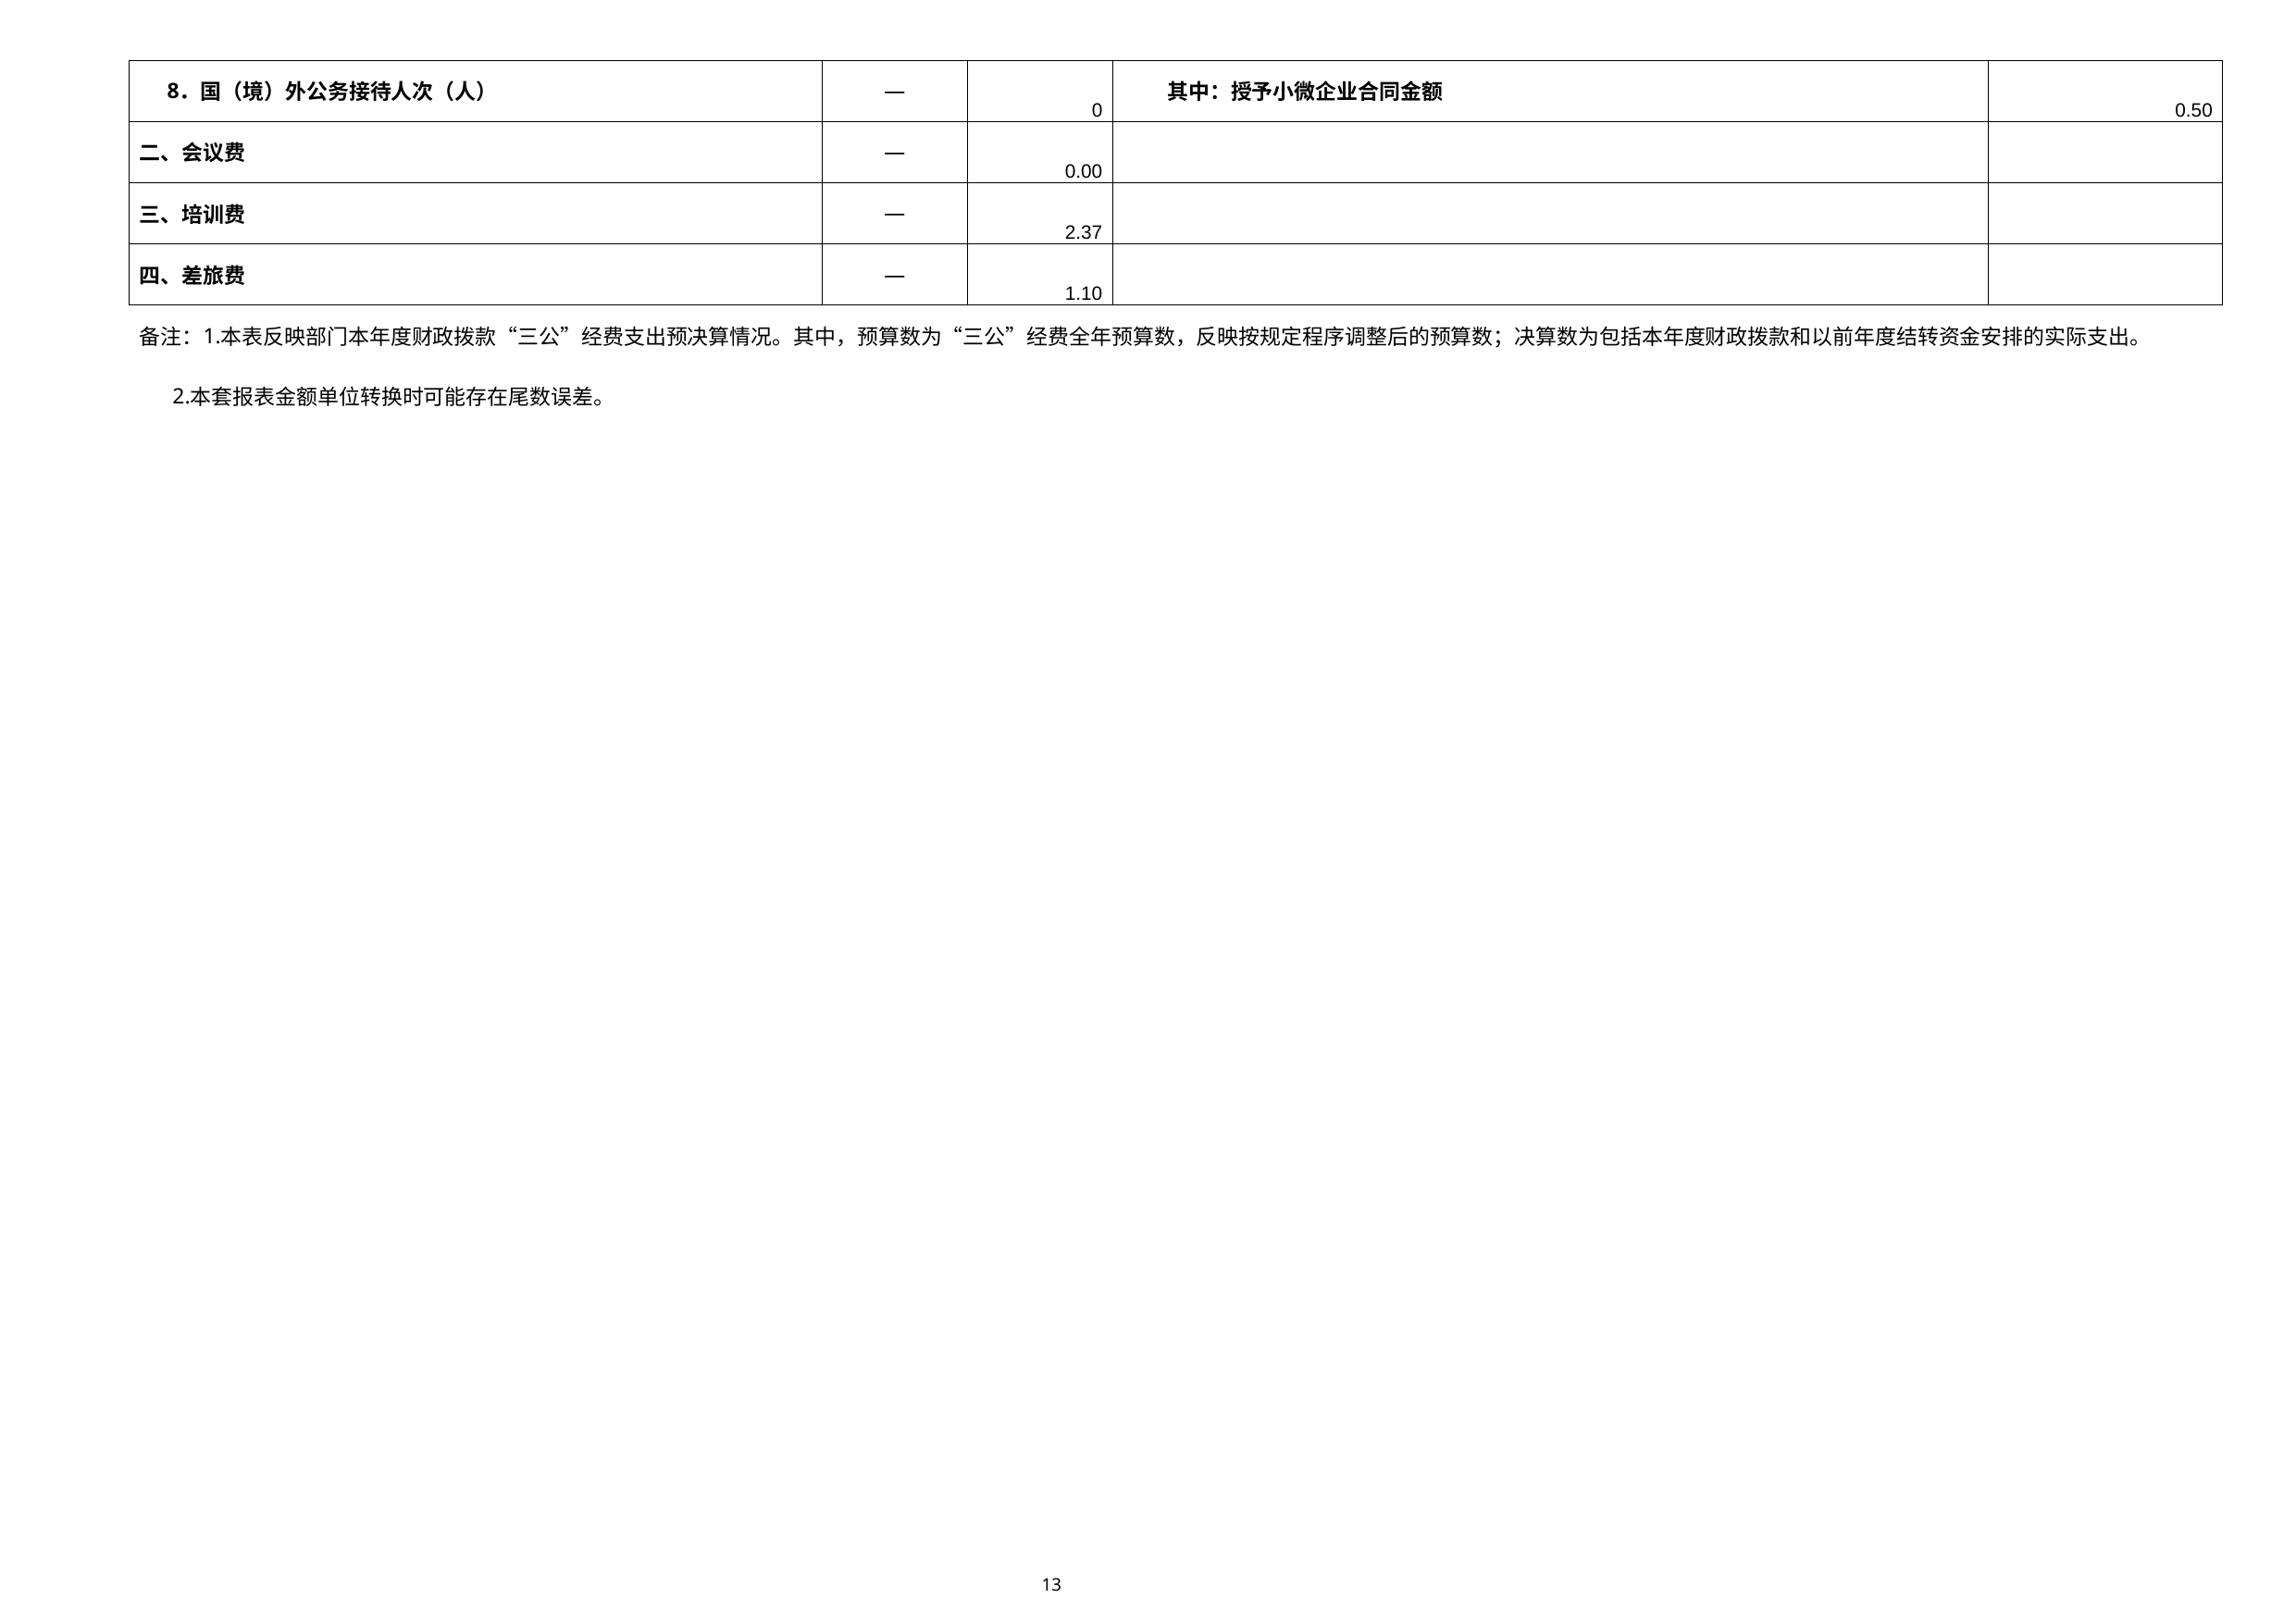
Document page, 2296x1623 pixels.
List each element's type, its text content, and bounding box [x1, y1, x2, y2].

table_cell [1113, 244, 1988, 304]
table_cell 二、会议费 [130, 122, 822, 182]
table_cell [1989, 183, 2222, 243]
table_cell 0 [968, 61, 1112, 121]
table_cell — [823, 244, 967, 304]
table_cell 8．国（境）外公务接待人次（人） [130, 61, 822, 121]
table_cell 三、培训费 [130, 183, 822, 243]
table_cell — [823, 61, 967, 121]
table_cell 备注：1.本表反映部门本年度财政拨款“三公”经费支出预决算情况。其中，预算数为“三公”经费全年预算数，反映按规定程序调整后的预算数；决算数为包括本年度财政拨款和以前年度结转资金安排的实际支出。 2.本套报表金额单位转换时可能存在尾数误差。 [129, 305, 2223, 426]
table_cell [1113, 122, 1988, 182]
table_cell [1113, 183, 1988, 243]
table_cell 1.10 [968, 244, 1112, 304]
table_cell 0.50 [1989, 61, 2222, 121]
table_cell [1989, 244, 2222, 304]
table_cell 其中：授予小微企业合同金额 [1113, 61, 1988, 121]
table_cell 2.37 [968, 183, 1112, 243]
table_cell 0.00 [968, 122, 1112, 182]
table_cell — [823, 183, 967, 243]
table_cell — [823, 122, 967, 182]
table_cell [1989, 122, 2222, 182]
table_cell 四、差旅费 [130, 244, 822, 304]
